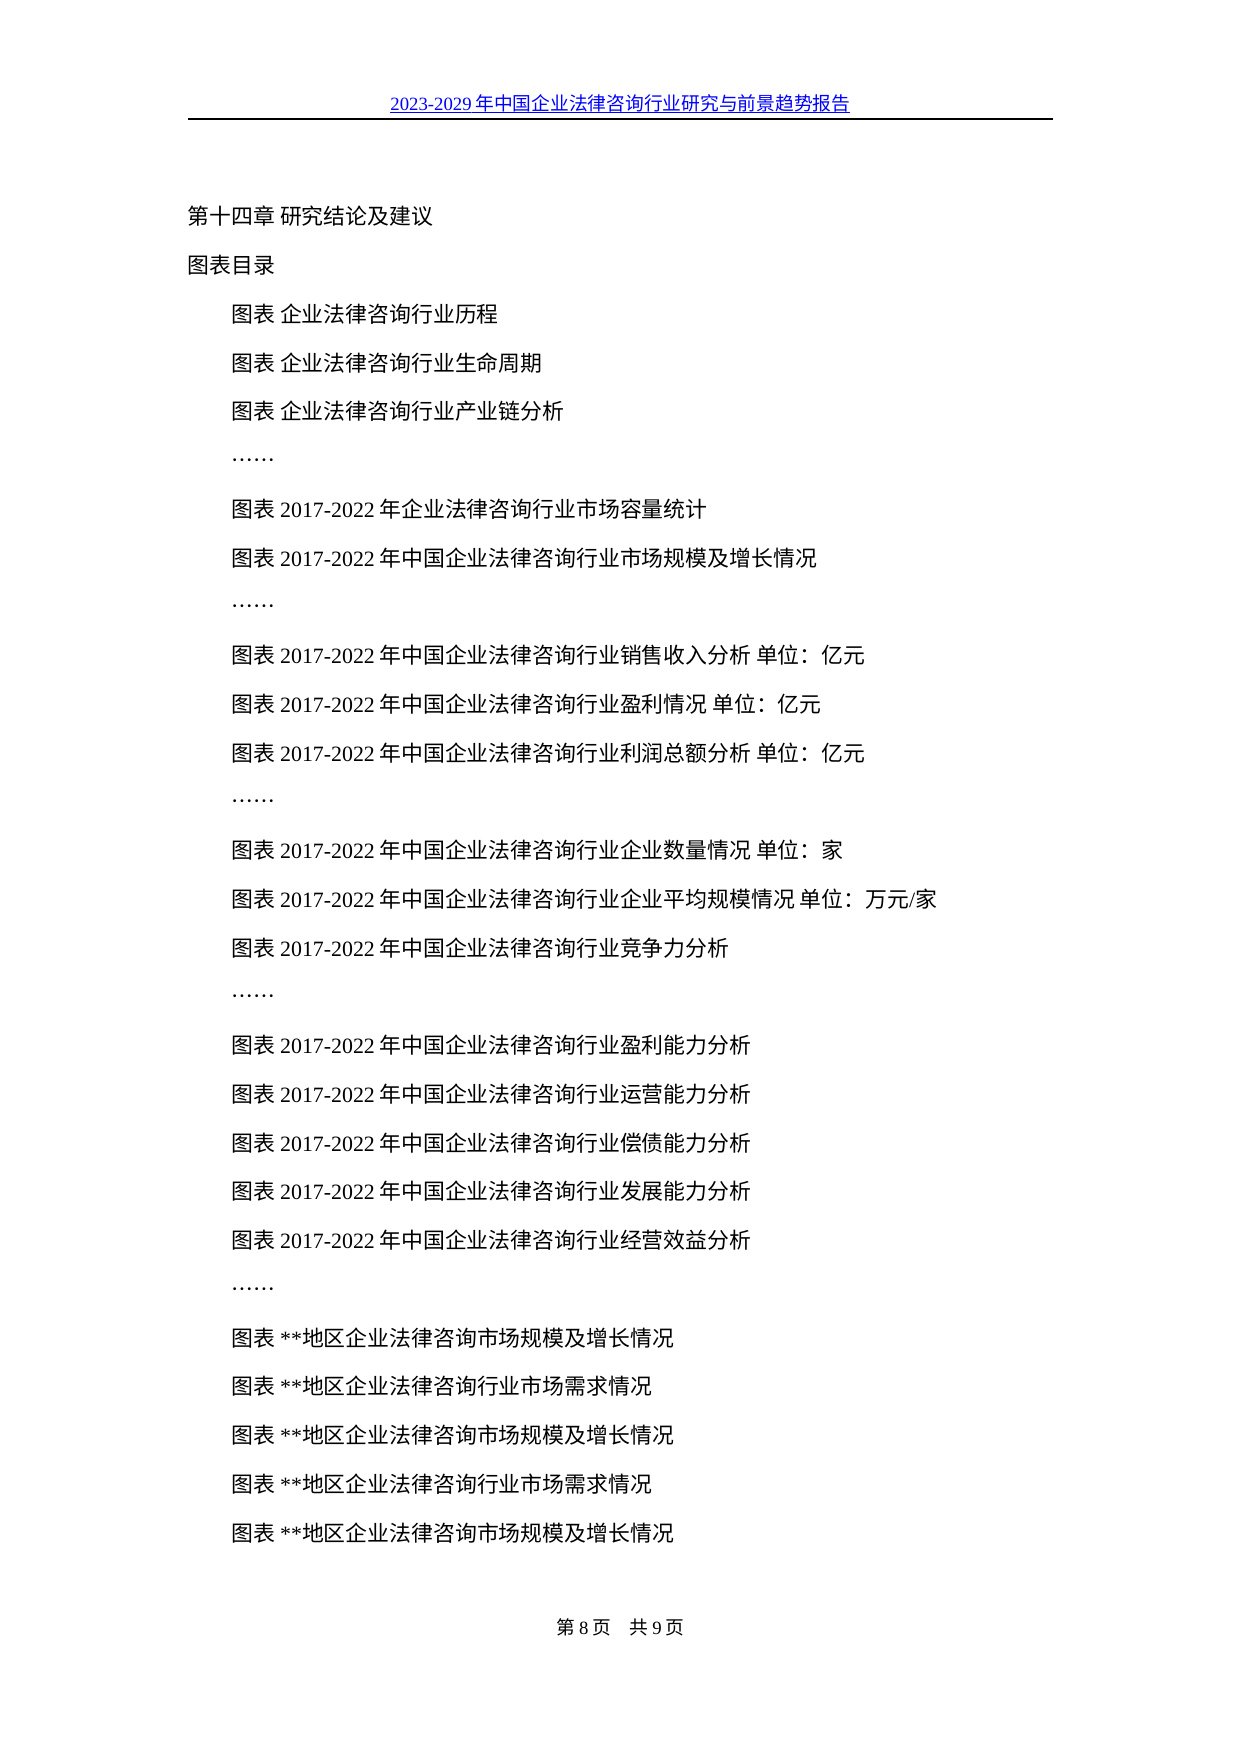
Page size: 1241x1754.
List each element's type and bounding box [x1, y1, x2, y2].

text [187, 150, 1053, 1548]
